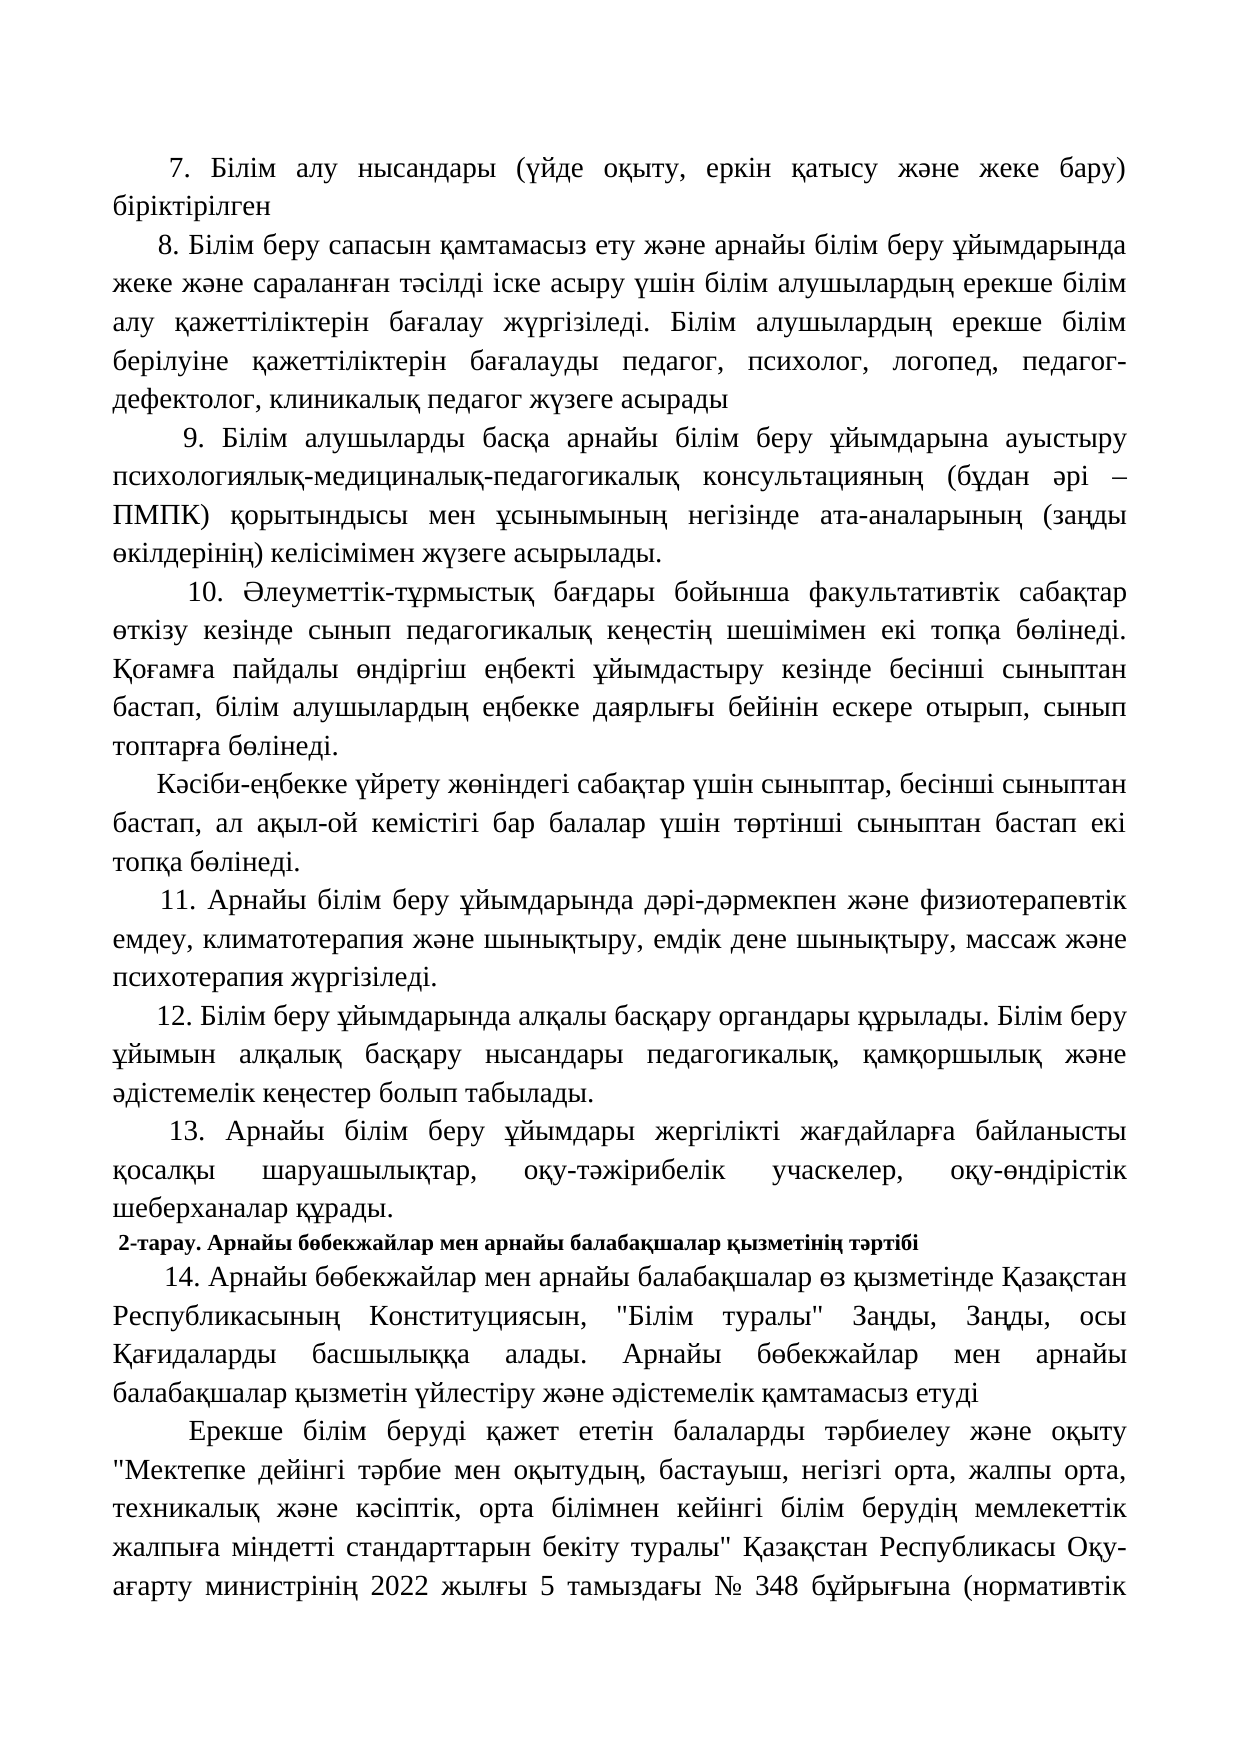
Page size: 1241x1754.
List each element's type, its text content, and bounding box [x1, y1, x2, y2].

text 8. Білім беру сапасын қамтамасыз ету және арнайы білім беру ұйымдарында жеке және сараланған тәсілді іске асыру үшін білім алушылардың ерекше білім алу қажеттіліктерін бағалау жүргізіледі. Білім алушылардың ерекше білім берілуіне қажеттіліктерін бағалауды педагог, психолог, логопед, педагог-дефектолог, клиникалық педагог жүзеге асырады [112, 227, 1128, 415]
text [112, 1413, 1128, 1601]
text Кәсіби-еңбекке үйрету жөнiндегi сабақтар үшін сыныптар, бесінші сыныптан бастап, ал ақыл-ой кемістігі бар балалар үшiн төртінші сыныптан бастап екi топқа бөлiнедi. [112, 767, 1128, 877]
text 7. Білім алу нысандары (үйде оқыту, еркін қатысу және жеке бару) біріктірілген [112, 150, 1128, 222]
text 13. Арнайы білім беру ұйымдары жергілікті жағдайларға байланысты қосалқы шаруашылықтар, оқу-тәжірибелік учаскелер, оқу-өндірістік шеберханалар құрады. [112, 1113, 1128, 1224]
text 14. Арнайы бөбекжайлар мен арнайы балабақшалар өз қызметінде Қазақстан Республикасының Конституциясын, "Білім туралы" Заңды, Заңды, осы Қағидаларды басшылыққа алады. Арнайы бөбекжайлар мен арнайы балабақшалар қызметін үйлестіру және әдістемелік қамтамасыз етуді [112, 1259, 1128, 1408]
text 11. Арнайы білім беру ұйымдарында дәрі-дәрмекпен және физиотерапевтік емдеу, климатотерапия және шынықтыру, емдік дене шынықтыру, массаж және психотерапия жүргізіледі. [112, 882, 1128, 993]
text 10. Әлеуметтiк-тұрмыстық бағдары бойынша факультативтiк сабақтар өткiзу кезiнде сынып педагогикалық кеңестің шешімімен екi топқа бөлiнедi. Қоғамға пайдалы өндiргiш еңбектi ұйымдастыру кезiнде бесінші сыныптан бастап, білім алушылардың еңбекке даярлығы бейiнiн ескере отырып, сынып топтарға бөлінеді. [112, 574, 1128, 762]
text 12. Білім беру ұйымдарында алқалы басқару органдары құрылады. Білім беру ұйымын алқалық басқару нысандары педагогикалық, қамқоршылық және әдістемелік кеңестер болып табылады. [112, 998, 1128, 1108]
text 2-тарау. Арнайы бөбекжайлар мен арнайы балабақшалар қызметінің тәртібі [112, 1229, 1128, 1256]
text 9. Білім алушыларды басқа арнайы білім беру ұйымдарына ауыстыру психологиялық-медициналық-педагогикалық консультацияның (бұдан әрі – ПМПК) қорытындысы мен ұсынымының негізінде ата-аналарының (заңды өкілдерінің) келісімімен жүзеге асырылады. [112, 420, 1128, 569]
